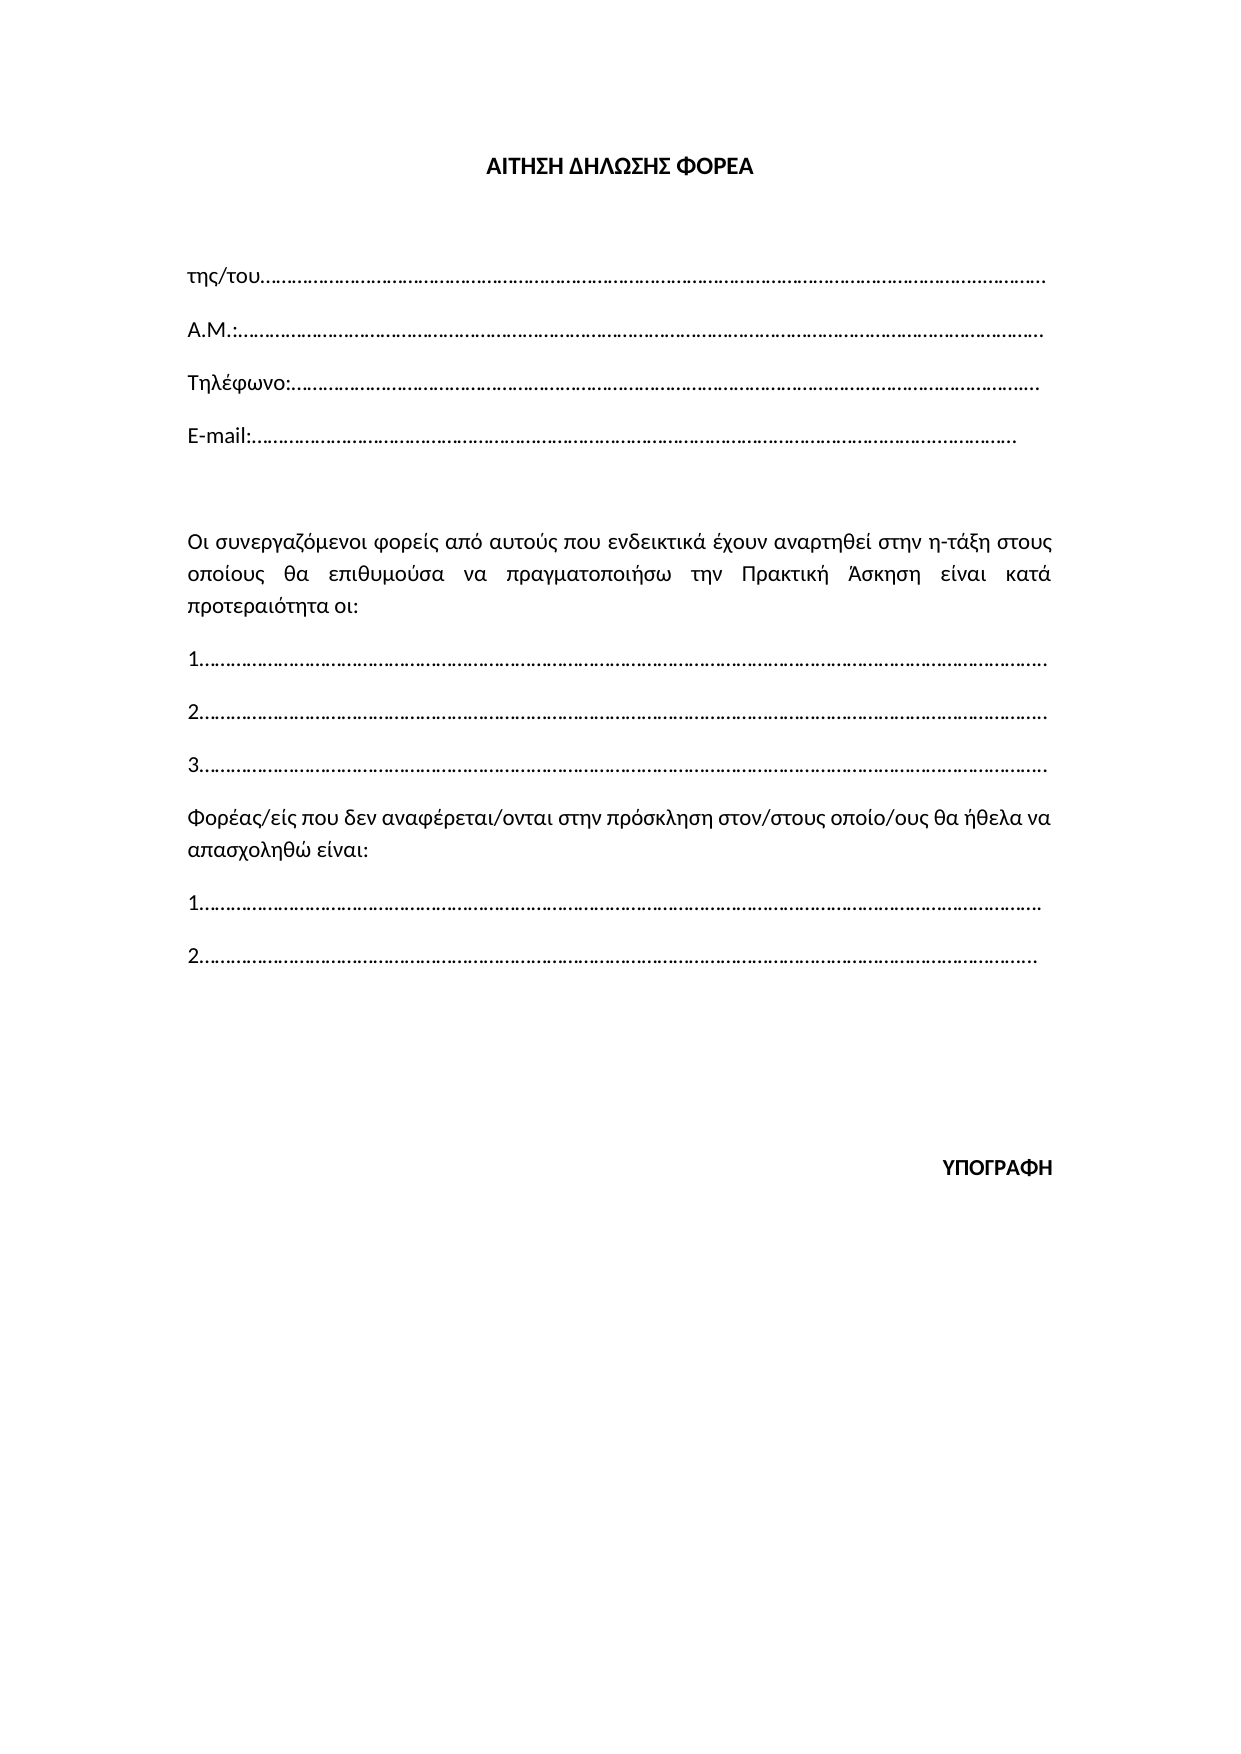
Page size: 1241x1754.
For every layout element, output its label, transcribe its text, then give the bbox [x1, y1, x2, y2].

text Φορέας/είς που δεν αναφέρεται/ονται στην πρόσκληση στον/στους οποίο/ους θα ήθελα να απασχοληθώ είναι: [187, 803, 1053, 863]
text ΥΠΟΓΡΑΦΗ [187, 1153, 1053, 1182]
text 1……………………………………………………………………………………………………………………………………………. [187, 888, 1053, 916]
text 2…………………………………………………………………………………………………………………………………………... [187, 941, 1053, 969]
text ΑΙΤΗΣΗ ΔΗΛΩΣΗΣ ΦΟΡΕΑ [187, 150, 1053, 181]
text Α.Μ.:……………………………………………………………………………………………………………………………………… [187, 315, 1053, 343]
text Οι συνεργαζόμενοι φορείς από αυτούς που ενδεικτικά έχουν αναρτηθεί στην η-τάξη στους οποίους θα επιθυμούσα να πραγματοποιήσω την Πρακτική Άσκηση είναι κατά προτεραιότητα οι: [187, 527, 1053, 619]
text 3…………………………………………………………………………………………………………………………………………….. [187, 750, 1053, 778]
text E-mail:………………………………………………………………………………………………………………….…………… [187, 421, 1053, 449]
text Τηλέφωνο:………………………………………………………………………………………………………………………….… [187, 368, 1053, 396]
text 2…………………………………………………………………………………………………………………………………………….. [187, 697, 1053, 725]
text της/του………………………………………………………………………………………………………………………..………… [187, 262, 1053, 290]
text 1…………………………………………………………………………………………………………………………………………….. [187, 644, 1053, 672]
